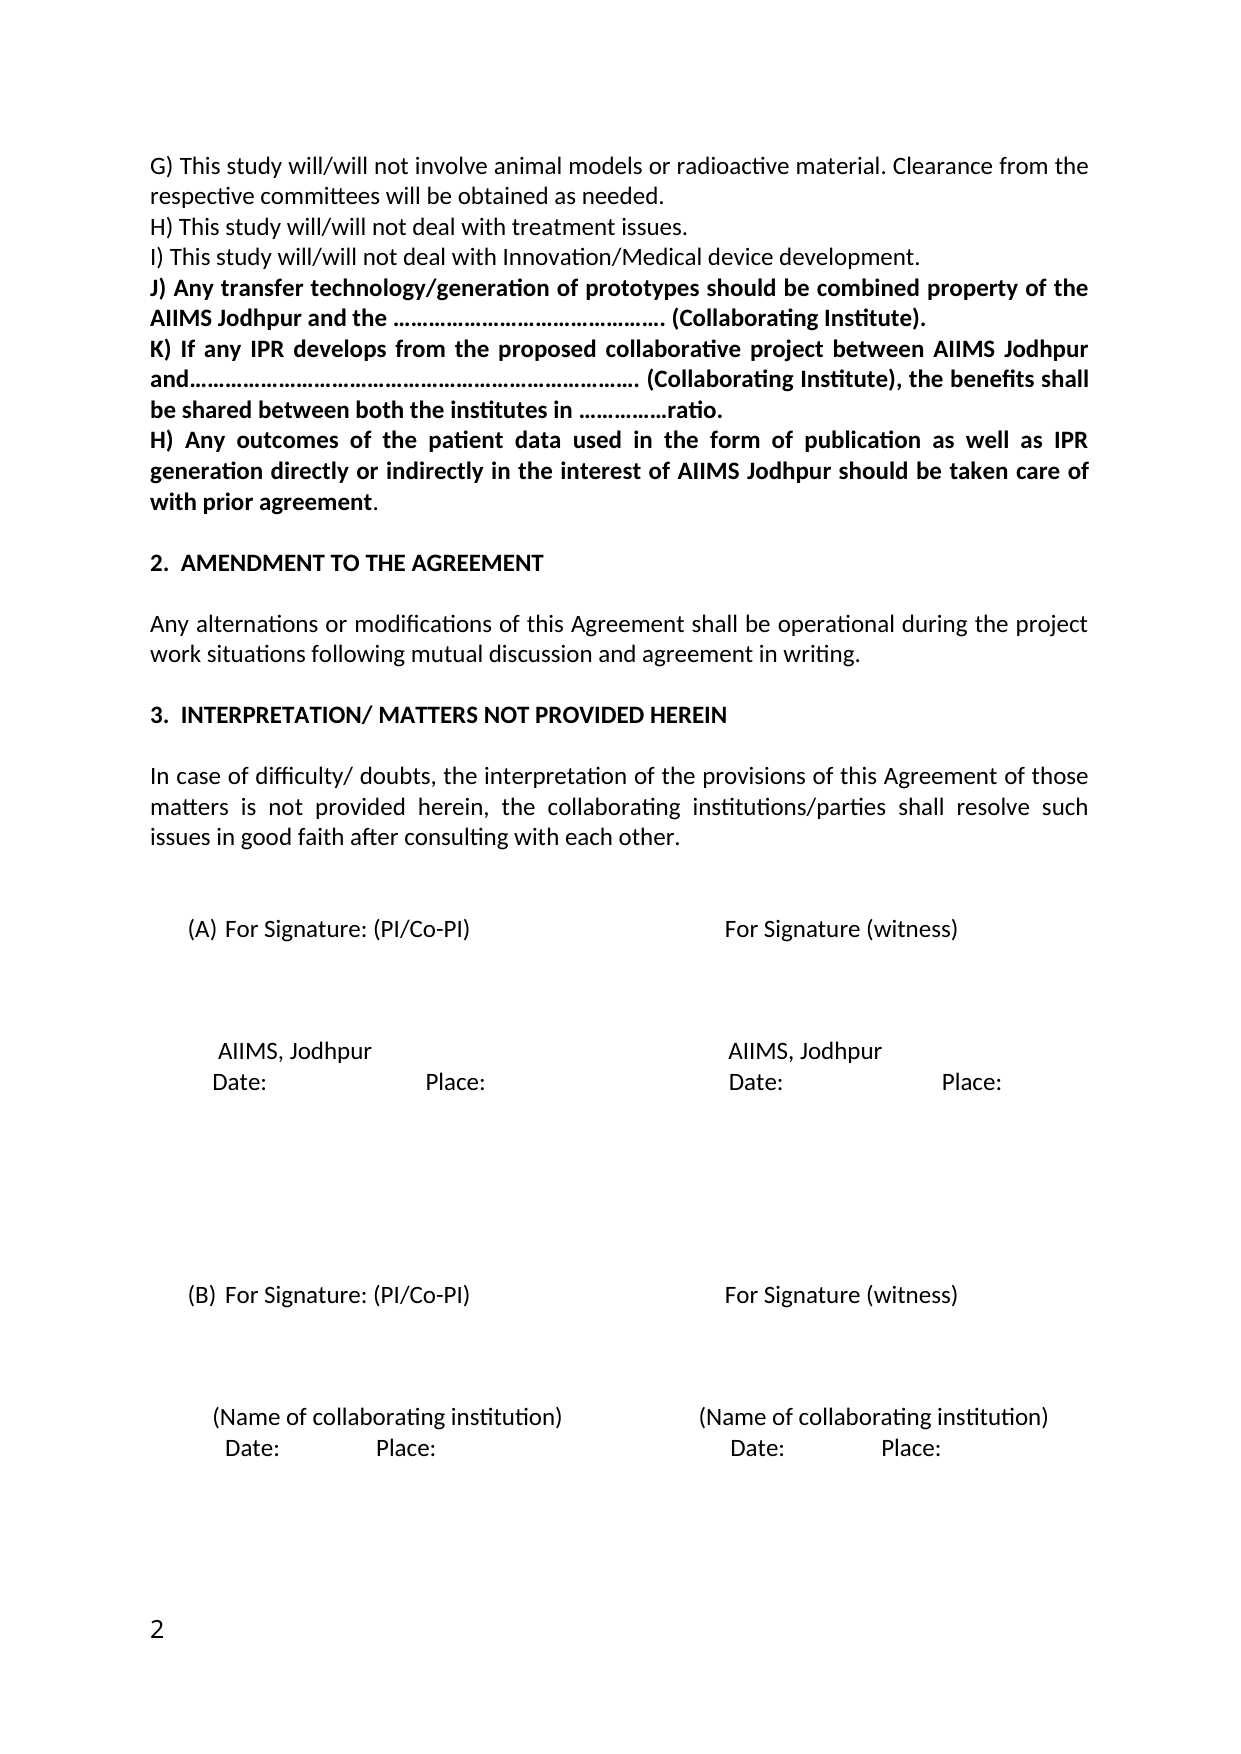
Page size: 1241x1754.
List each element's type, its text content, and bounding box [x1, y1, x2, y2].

text Any alternations or modifications of this Agreement shall be operational during the project work situations following mutual discussion and agreement in writing. [150, 608, 1090, 669]
text K) If any IPR develops from the proposed collaborative project between AIIMS Jodhpur and…………………………………………………………………. (Collaborating Institute), the benefits shall be shared between both the institutes in ……………ratio. [150, 333, 1090, 425]
text 2. AMENDMENT TO THE AGREEMENT [150, 547, 1090, 577]
text 3. INTERPRETATION/ MATTERS NOT PROVIDED HEREIN [150, 699, 1090, 730]
text H) This study will/will not deal with treatment issues. [150, 211, 1090, 242]
list For Signature: (PI/Co-PI) For Signature (witness) [187, 1279, 1090, 1310]
text (Name of collaborating institution) (Name of collaborating institution) [150, 1401, 1090, 1432]
list For Signature: (PI/Co-PI) For Signature (witness) [187, 913, 1090, 943]
text I) This study will/will not deal with Innovation/Medical device development. [150, 242, 1090, 272]
text H) Any outcomes of the patient data used in the form of publication as well as IPR generation directly or indirectly in the interest of AIIMS Jodhpur should be taken care of with prior agreement. [150, 425, 1090, 516]
text AIIMS, Jodhpur AIIMS, Jodhpur [150, 1035, 1090, 1066]
text G) This study will/will not involve animal models or radioactive material. Clearance from the respective committees will be obtained as needed. [150, 150, 1090, 211]
text In case of difficulty/ doubts, the interpretation of the provisions of this Agreement of those matters is not provided herein, the collaborating institutions/parties shall resolve such issues in good faith after consulting with each other. [150, 760, 1090, 852]
text J) Any transfer technology/generation of prototypes should be combined property of the AIIMS Jodhpur and the ………………………………………. (Collaborating Institute). [150, 272, 1090, 333]
text Date: Place: Date: Place: [150, 1066, 1090, 1096]
list Date: Place: Date: Place: [225, 1432, 1090, 1462]
